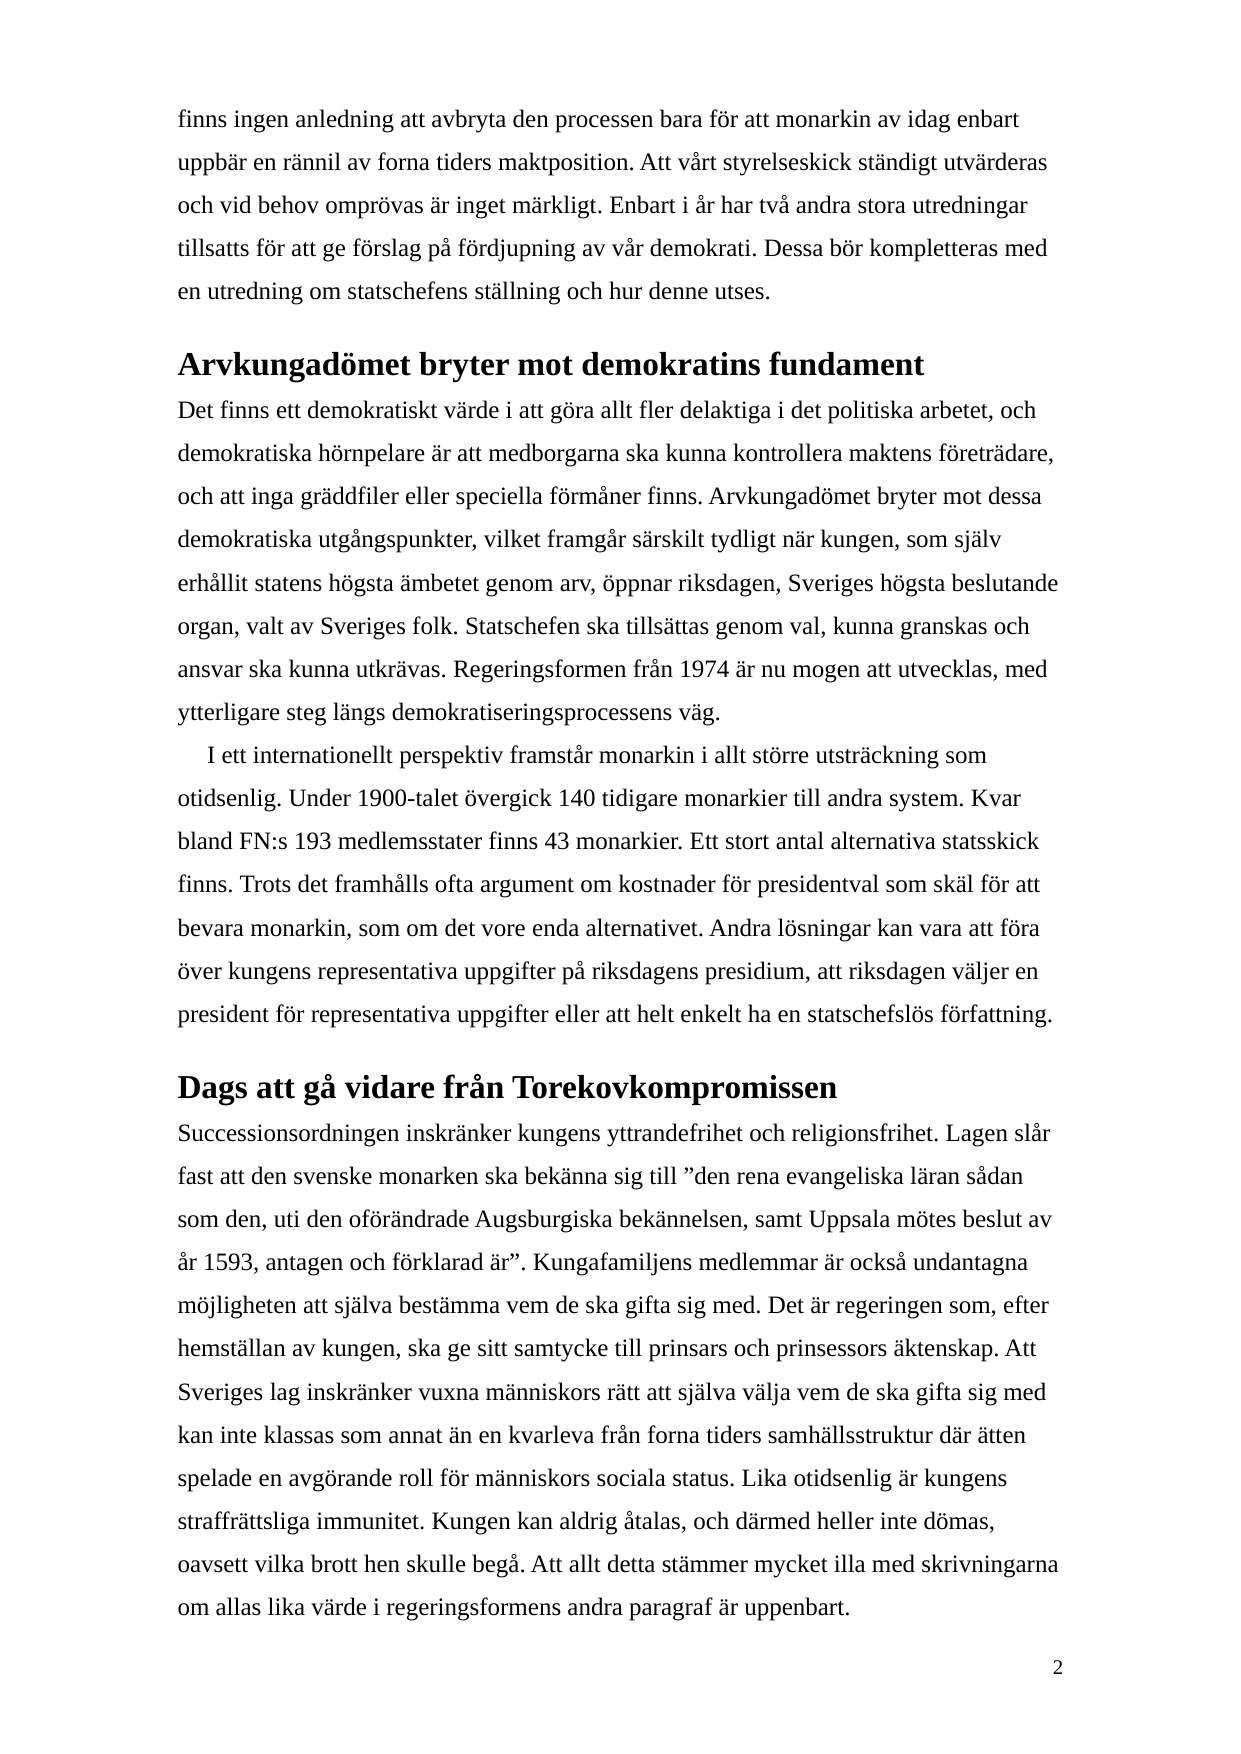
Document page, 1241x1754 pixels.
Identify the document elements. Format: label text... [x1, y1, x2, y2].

subtitle Dags att gå vidare från Torekovkompromissen [177, 1067, 1063, 1105]
text Det finns ett demokratiskt värde i att göra allt fler delaktiga i det politiska arbetet, och demokratiska hörnpelare är att medborgarna ska kunna kontrollera maktens företrädare, och att inga gräddfiler eller speciella förmåner finns. Arvkungadömet bryter mot dessa demokratiska utgångspunkter, vilket framgår särskilt tydligt när kungen, som själv erhållit statens högsta ämbetet genom arv, öppnar riksdagen, Sveriges högsta beslutande organ, valt av Sveriges folk. Statschefen ska tillsättas genom val, kunna granskas och ansvar ska kunna utkrävas. Regeringsformen från 1974 är nu mogen att utvecklas, med ytterligare steg längs demokratiseringsprocessens väg. [177, 395, 1063, 726]
subtitle Arvkungadömet bryter mot demokratins fundament [177, 344, 1063, 383]
text I ett internationellt perspektiv framstår monarkin i allt större utsträckning som otidsenlig. Under 1900-talet övergick 140 tidigare monarkier till andra system. Kvar bland FN:s 193 medlemsstater finns 43 monarkier. Ett stort antal alternativa statsskick finns. Trots det framhålls ofta argument om kostnader för presidentval som skäl för att bevara monarkin, som om det vore enda alternativet. Andra lösningar kan vara att föra över kungens representativa uppgifter på riksdagens presidium, att riksdagen väljer en president för representativa uppgifter eller att helt enkelt ha en statschefslös författning. [177, 740, 1063, 1028]
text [177, 104, 1063, 305]
text Successionsordningen inskränker kungens yttrandefrihet och religionsfrihet. Lagen slår fast att den svenske monarken ska bekänna sig till ”den rena evangeliska läran sådan som den, uti den oförändrade Augsburgiska bekännelsen, samt Uppsala mötes beslut av år 1593, antagen och förklarad är”. Kungafamiljens medlemmar är också undantagna möjligheten att själva bestämma vem de ska gifta sig med. Det är regeringen som, efter hemställan av kungen, ska ge sitt samtycke till prinsars och prinsessors äktenskap. Att Sveriges lag inskränker vuxna människors rätt att själva välja vem de ska gifta sig med kan inte klassas som annat än en kvarleva från forna tiders samhällsstruktur där ätten spelade en avgörande roll för människors sociala status. Lika otidsenlig är kungens straffrättsliga immunitet. Kungen kan aldrig åtalas, och därmed heller inte dömas, oavsett vilka brott hen skulle begå. Att allt detta stämmer mycket illa med skrivningarna om allas lika värde i regeringsformens andra paragraf är uppenbart. [177, 1118, 1063, 1621]
